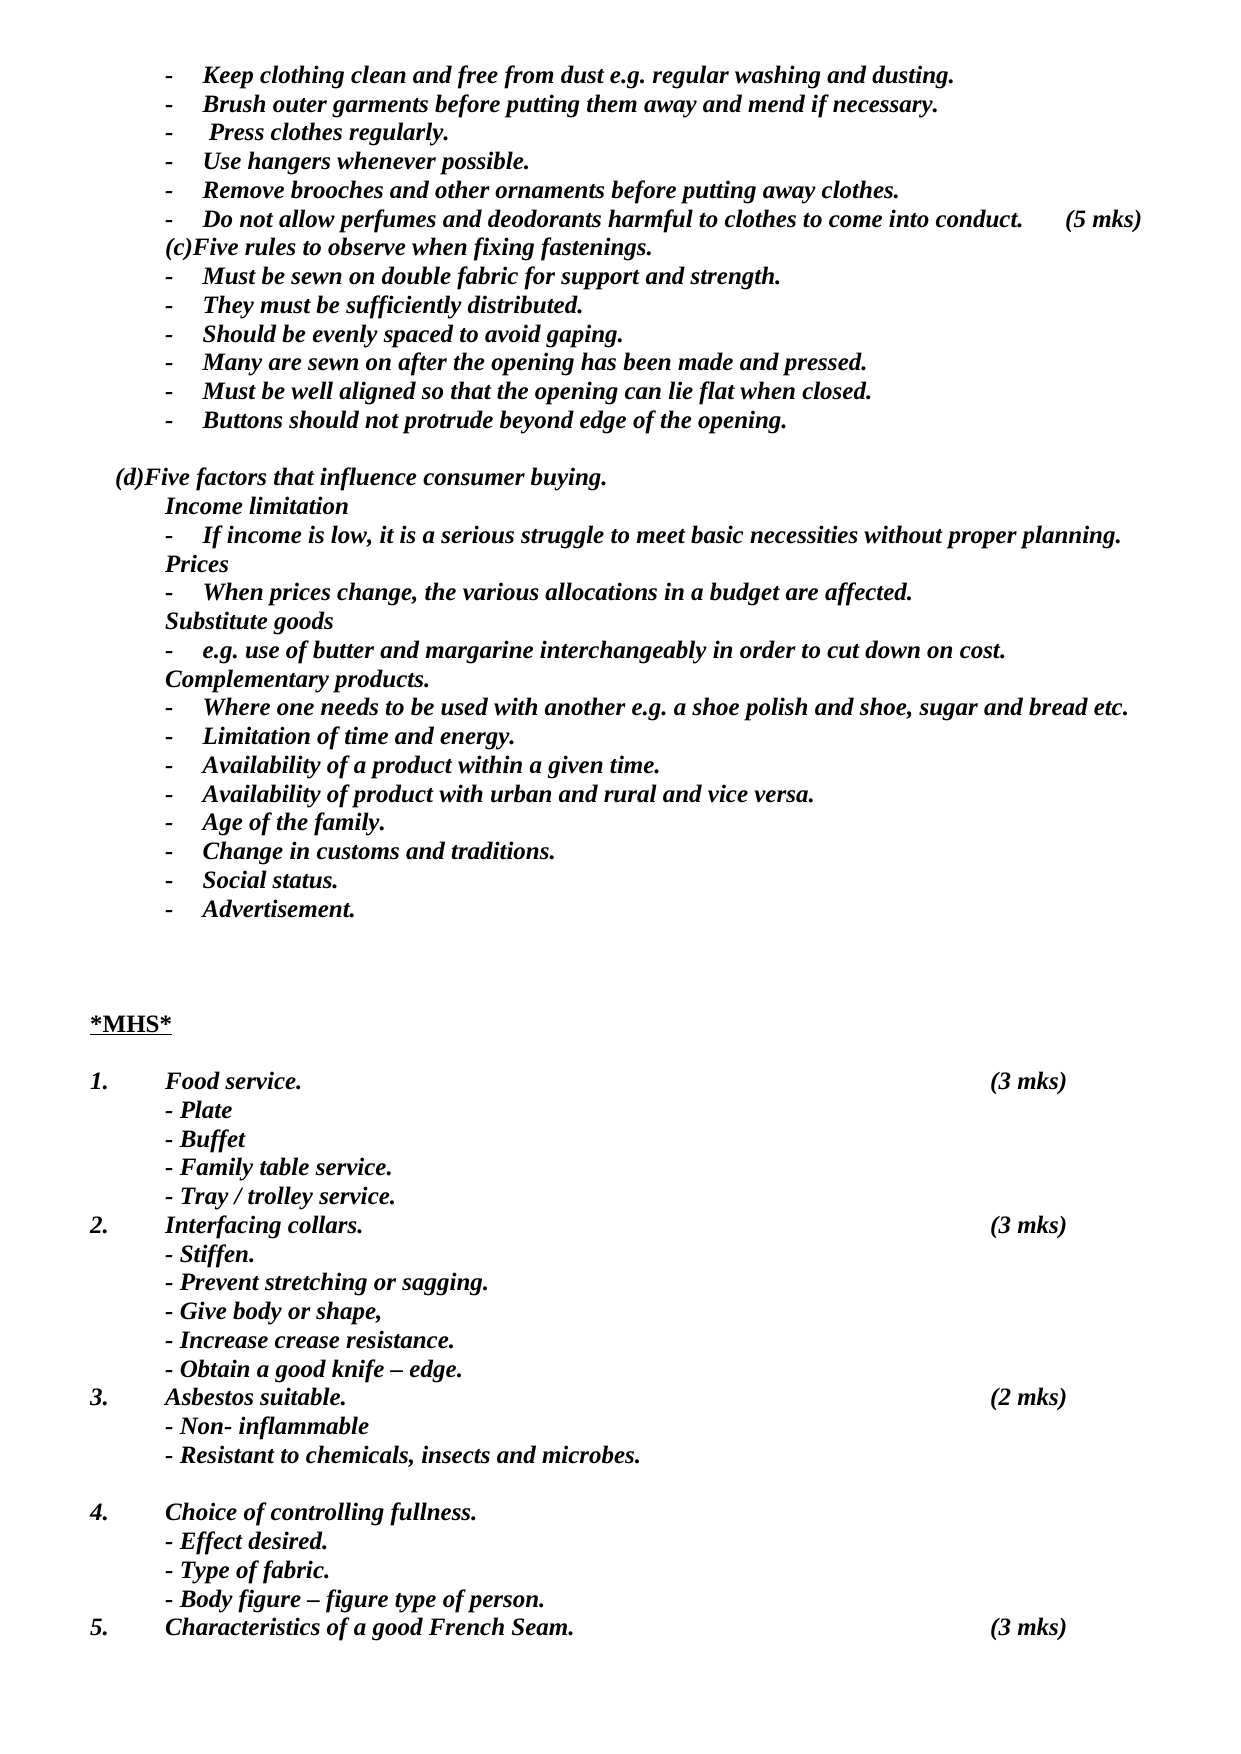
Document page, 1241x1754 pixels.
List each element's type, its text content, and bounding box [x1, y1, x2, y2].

text Complementary products. [165, 664, 1150, 692]
text - Increase crease resistance. [90, 1325, 1150, 1354]
list Must be well aligned so that the opening can lie flat when closed. [165, 376, 1150, 405]
list Availability of a product within a given time. [165, 750, 1150, 779]
text - Type of fabric. [90, 1555, 1150, 1584]
list Must be sewn on double fabric for support and strength. [165, 261, 1150, 290]
text (d)Five factors that influence consumer buying. [115, 462, 1150, 491]
text 1. Food service. (3 mks) [90, 1066, 1150, 1095]
text - Prevent stretching or sagging. [90, 1267, 1150, 1296]
text Substitute goods [165, 606, 1150, 635]
text 4. Choice of controlling fullness. [90, 1497, 1150, 1526]
list Many are sewn on after the opening has been made and pressed. [165, 347, 1150, 376]
list Change in customs and traditions. [165, 836, 1150, 865]
list Buttons should not protrude beyond edge of the opening. [165, 405, 1150, 434]
list Brush outer garments before putting them away and mend if necessary. [165, 89, 1150, 117]
list Press clothes regularly. [165, 117, 1150, 146]
list Should be evenly spaced to avoid gaping. [165, 319, 1150, 347]
list Where one needs to be used with another e.g. a shoe polish and shoe, sugar and bread etc. [165, 692, 1150, 721]
list Social status. [165, 865, 1150, 894]
list Advertisement. [165, 894, 1150, 922]
text - Stiffen. [90, 1239, 1150, 1267]
text - Tray / trolley service. [90, 1181, 1150, 1210]
text 2. Interfacing collars. (3 mks) [90, 1210, 1150, 1239]
text (c)Five rules to observe when fixing fastenings. [90, 232, 1150, 261]
text 3. Asbestos suitable. (2 mks) [90, 1382, 1150, 1411]
list e.g. use of butter and margarine interchangeably in order to cut down on cost. [165, 635, 1150, 664]
list When prices change, the various allocations in a budget are affected. [165, 577, 1150, 606]
text - Plate [90, 1095, 1150, 1124]
text Income limitation [165, 491, 1150, 520]
list Remove brooches and other ornaments before putting away clothes. [165, 175, 1150, 204]
list If income is low, it is a serious struggle to meet basic necessities without proper planning. [165, 520, 1150, 549]
text - Give body or shape, [90, 1296, 1150, 1325]
text *MHS* [90, 1009, 1150, 1037]
list Keep clothing clean and free from dust e.g. regular washing and dusting. [165, 60, 1150, 89]
list They must be sufficiently distributed. [165, 290, 1150, 319]
text 5. Characteristics of a good French Seam. (3 mks) [90, 1612, 1150, 1641]
text - Resistant to chemicals, insects and microbes. [90, 1440, 1150, 1469]
text Prices [165, 549, 1150, 577]
text - Non- inflammable [90, 1411, 1150, 1440]
text - Effect desired. [90, 1526, 1150, 1555]
list Do not allow perfumes and deodorants harmful to clothes to come into conduct. (5 mks) [165, 204, 1150, 232]
text - Body figure – figure type of person. [90, 1584, 1150, 1612]
list Availability of product with urban and rural and vice versa. [165, 779, 1150, 807]
text - Buffet [90, 1124, 1150, 1152]
text - Obtain a good knife – edge. [90, 1354, 1150, 1382]
text - Family table service. [90, 1152, 1150, 1181]
list Limitation of time and energy. [165, 721, 1150, 750]
list Age of the family. [165, 807, 1150, 836]
list Use hangers whenever possible. [165, 146, 1150, 175]
